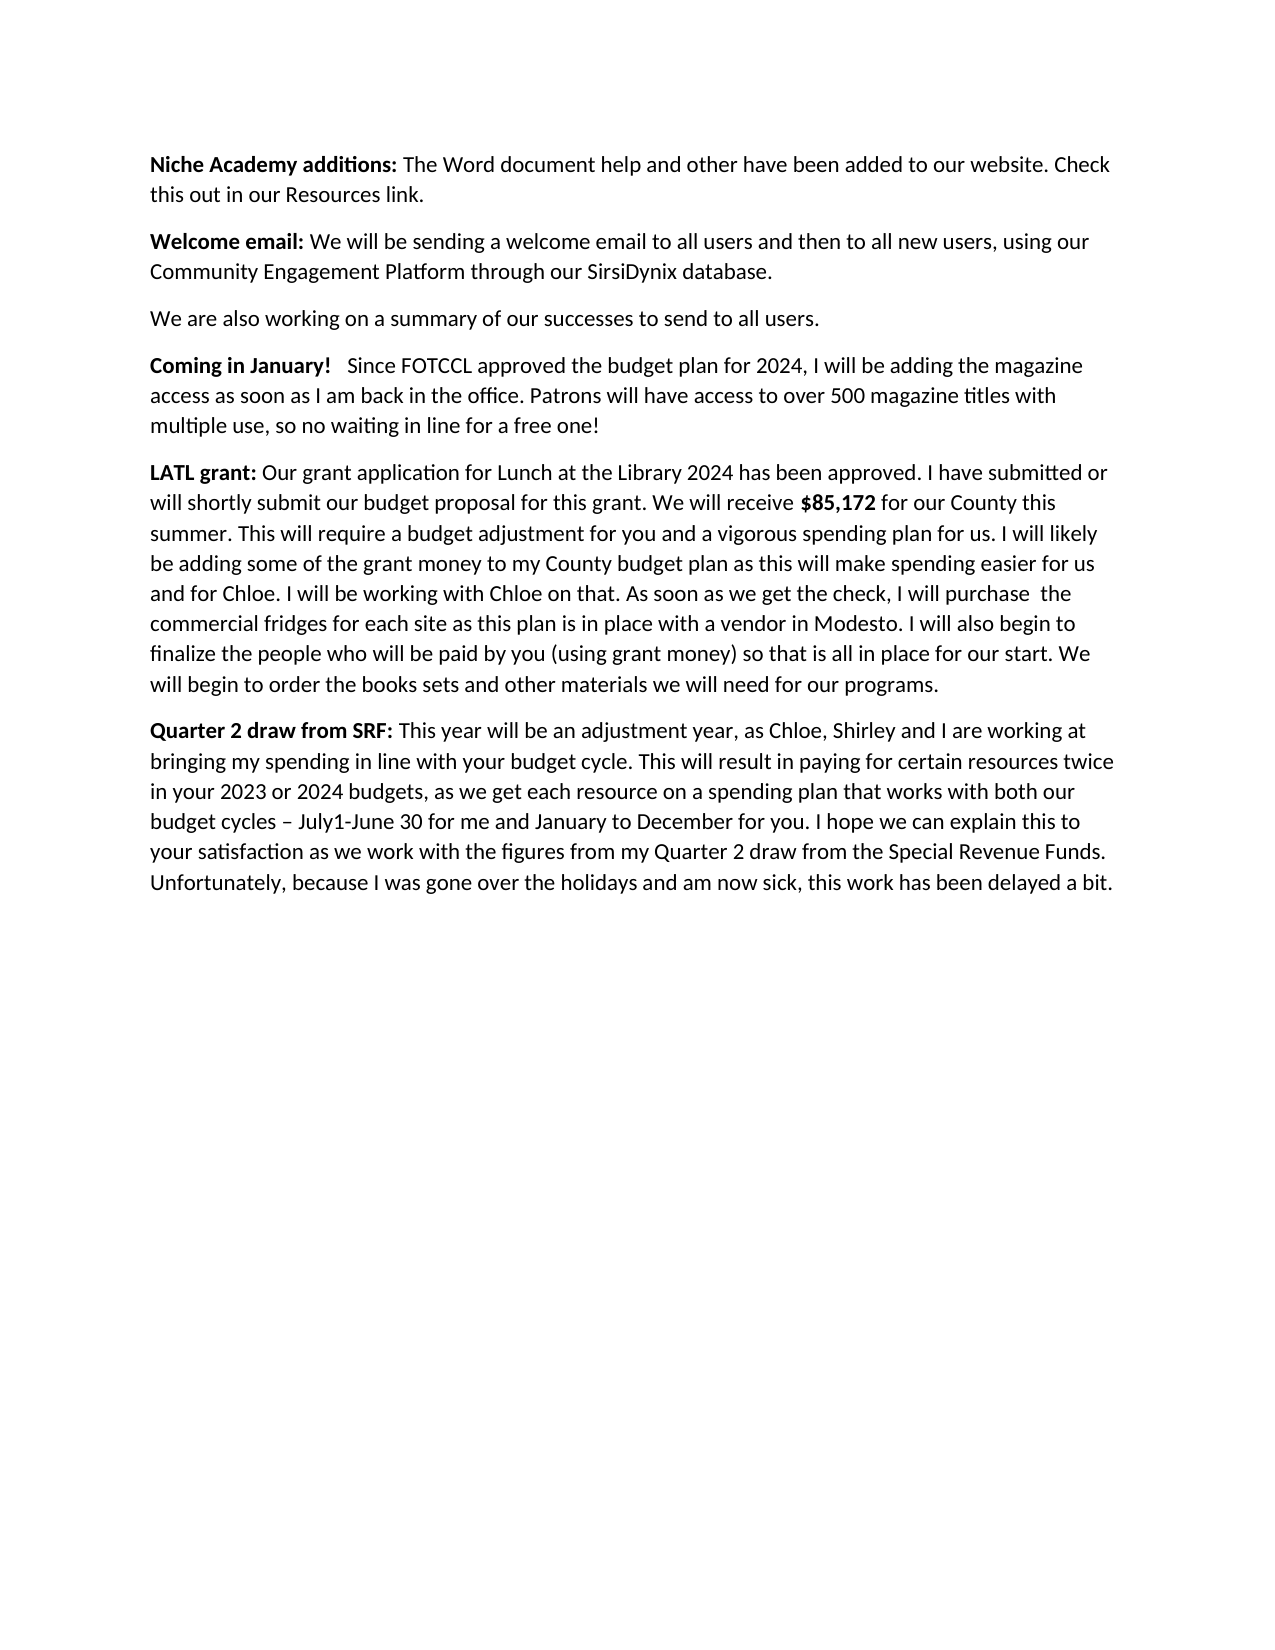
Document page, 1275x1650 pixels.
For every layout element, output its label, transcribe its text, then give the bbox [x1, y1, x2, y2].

text LATL grant: Our grant application for Lunch at the Library 2024 has been approved. I have submitted or will shortly submit our budget proposal for this grant. We will receive $85,172 for our County this summer. This will require a budget adjustment for you and a vigorous spending plan for us. I will likely be adding some of the grant money to my County budget plan as this will make spending easier for us and for Chloe. I will be working with Chloe on that. As soon as we get the check, I will purchase the commercial fridges for each site as this plan is in place with a vendor in Modesto. I will also begin to finalize the people who will be paid by you (using grant money) so that is all in place for our start. We will begin to order the books sets and other materials we will need for our programs. [150, 458, 1125, 698]
text We are also working on a summary of our successes to send to all users. [150, 304, 1125, 332]
text Niche Academy additions: The Word document help and other have been added to our website. Check this out in our Resources link. [150, 150, 1125, 208]
text Welcome email: We will be sending a welcome email to all users and then to all new users, using our Community Engagement Platform through our SirsiDynix database. [150, 227, 1125, 285]
text Coming in January! Since FOTCCL approved the budget plan for 2024, I will be adding the magazine access as soon as I am back in the office. Patrons will have access to over 500 magazine titles with multiple use, so no waiting in line for a free one! [150, 351, 1125, 439]
text Quarter 2 draw from SRF: This year will be an adjustment year, as Chloe, Shirley and I are working at bringing my spending in line with your budget cycle. This will result in paying for certain resources twice in your 2023 or 2024 budgets, as we get each resource on a spending plan that works with both our budget cycles – July1-June 30 for me and January to December for you. I hope we can explain this to your satisfaction as we work with the figures from my Quarter 2 draw from the Special Revenue Funds. Unfortunately, because I was gone over the holidays and am now sick, this work has been delayed a bit. [150, 717, 1125, 896]
